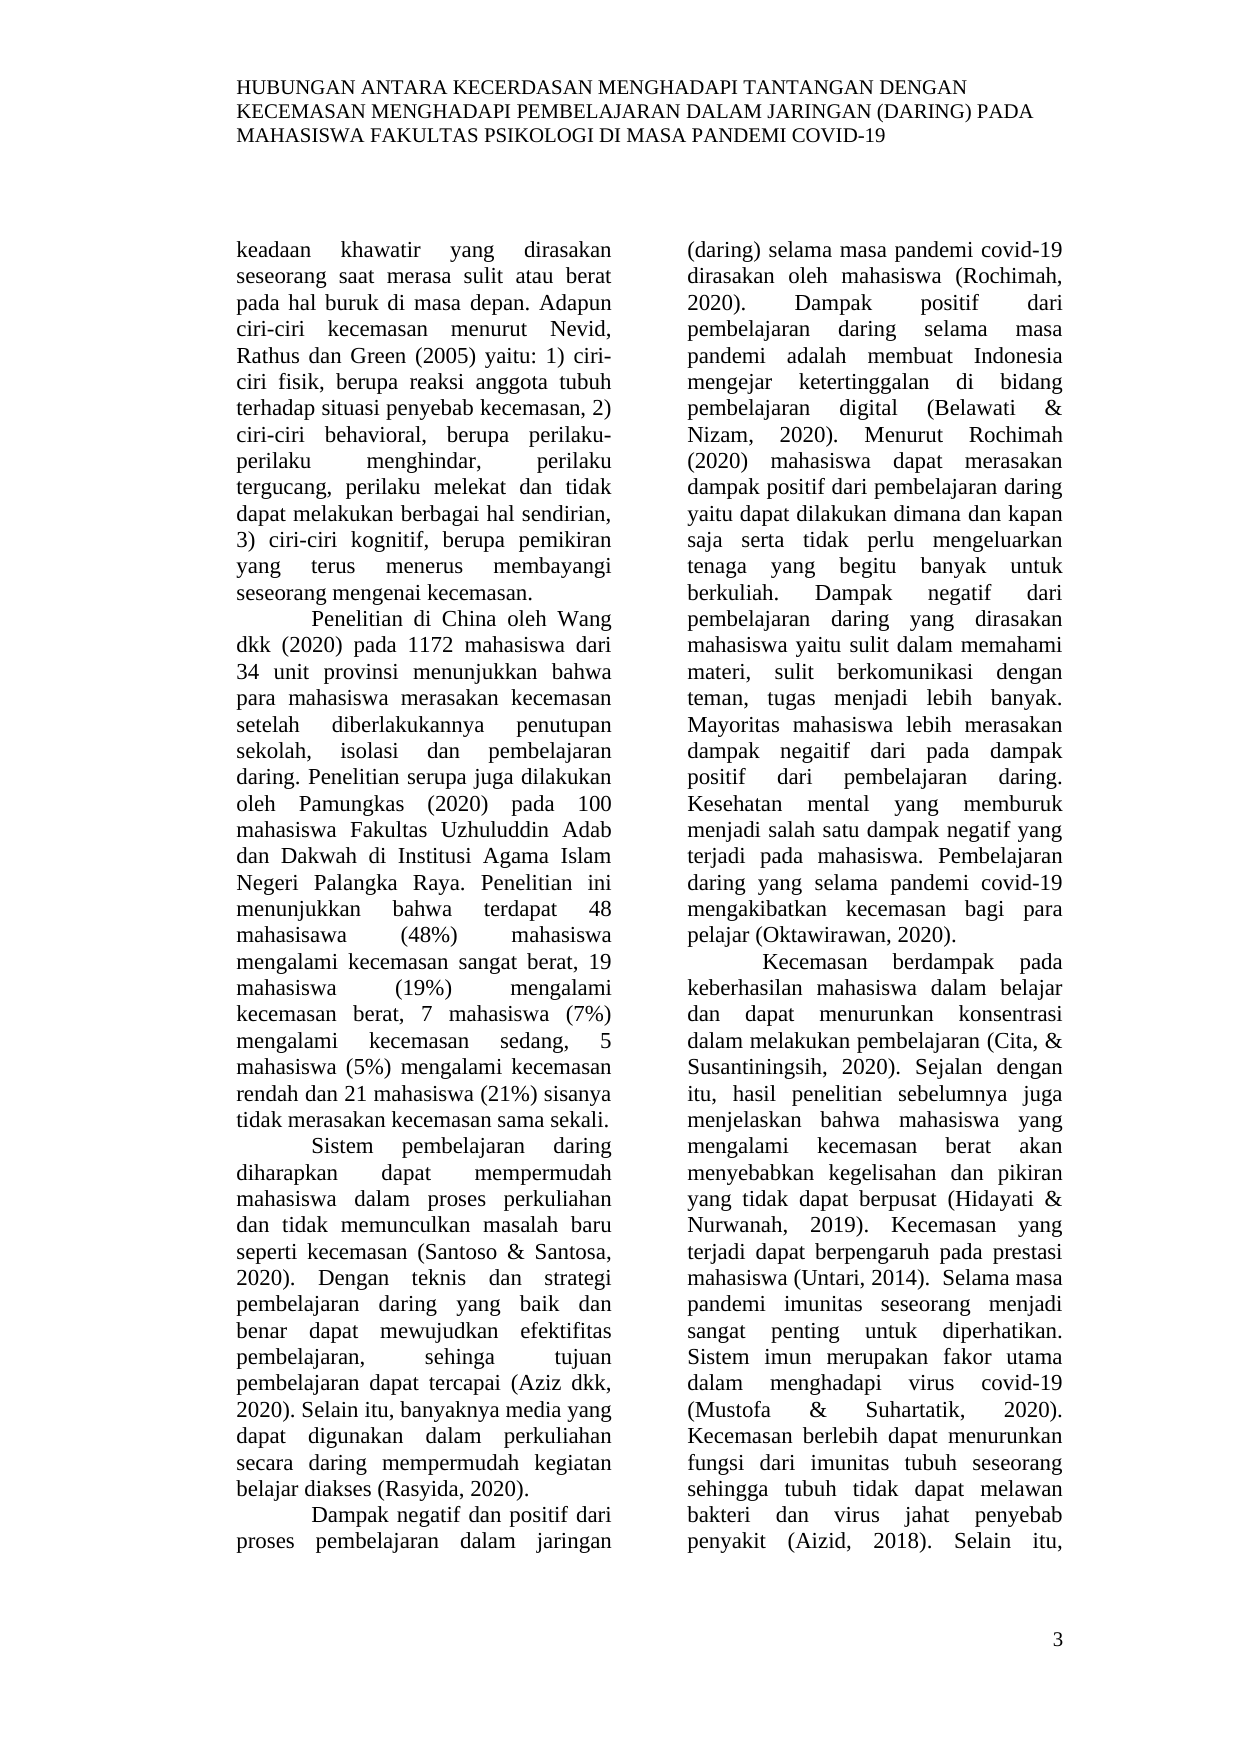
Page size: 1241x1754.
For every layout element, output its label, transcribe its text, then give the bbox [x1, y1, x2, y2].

text Dampak negatif dan positif dari proses pembelajaran dalam jaringan (daring) selama masa pandemi covid-19 dirasakan oleh mahasiswa (Rochimah, 2020). Dampak positif dari pembelajaran daring selama masa pandemi adalah membuat Indonesia mengejar ketertinggalan di bidang pembelajaran digital (Belawati & Nizam, 2020). Menurut Rochimah (2020) mahasiswa dapat merasakan dampak positif dari pembelajaran daring yaitu dapat dilakukan dimana dan kapan saja serta tidak perlu mengeluarkan tenaga yang begitu banyak untuk berkuliah. Dampak negatif dari pembelajaran daring yang dirasakan mahasiswa yaitu sulit dalam memahami materi, sulit berkomunikasi dengan teman, tugas menjadi lebih banyak. Mayoritas mahasiswa lebih merasakan dampak negaitif dari pada dampak positif dari pembelajaran daring. Kesehatan mental yang memburuk menjadi salah satu dampak negatif yang terjadi pada mahasiswa. Pembelajaran daring yang selama pandemi covid-19 mengakibatkan kecemasan bagi para pelajar (Oktawirawan, 2020). [687, 236, 1063, 948]
text Penelitian di China oleh Wang dkk (2020) pada 1172 mahasiswa dari 34 unit provinsi menunjukkan bahwa para mahasiswa merasakan kecemasan setelah diberlakukannya penutupan sekolah, isolasi dan pembelajaran daring. Penelitian serupa juga dilakukan oleh Pamungkas (2020) pada 100 mahasiswa Fakultas Uzhuluddin Adab dan Dakwah di Institusi Agama Islam Negeri Palangka Raya. Penelitian ini menunjukkan bahwa terdapat 48 mahasisawa (48%) mahasiswa mengalami kecemasan sangat berat, 19 mahasiswa (19%) mengalami kecemasan berat, 7 mahasiswa (7%) mengalami kecemasan sedang, 5 mahasiswa (5%) mengalami kecemasan rendah dan 21 mahasiswa (21%) sisanya tidak merasakan kecemasan sama sekali. [236, 605, 612, 1132]
text Sistem pembelajaran daring diharapkan dapat mempermudah mahasiswa dalam proses perkuliahan dan tidak memunculkan masalah baru seperti kecemasan (Santoso & Santosa, 2020). Dengan teknis dan strategi pembelajaran daring yang baik dan benar dapat mewujudkan efektifitas pembelajaran, sehinga tujuan pembelajaran dapat tercapai (Aziz dkk, 2020). Selain itu, banyaknya media yang dapat digunakan dalam perkuliahan secara daring mempermudah kegiatan belajar diakses (Rasyida, 2020). [236, 1132, 612, 1501]
